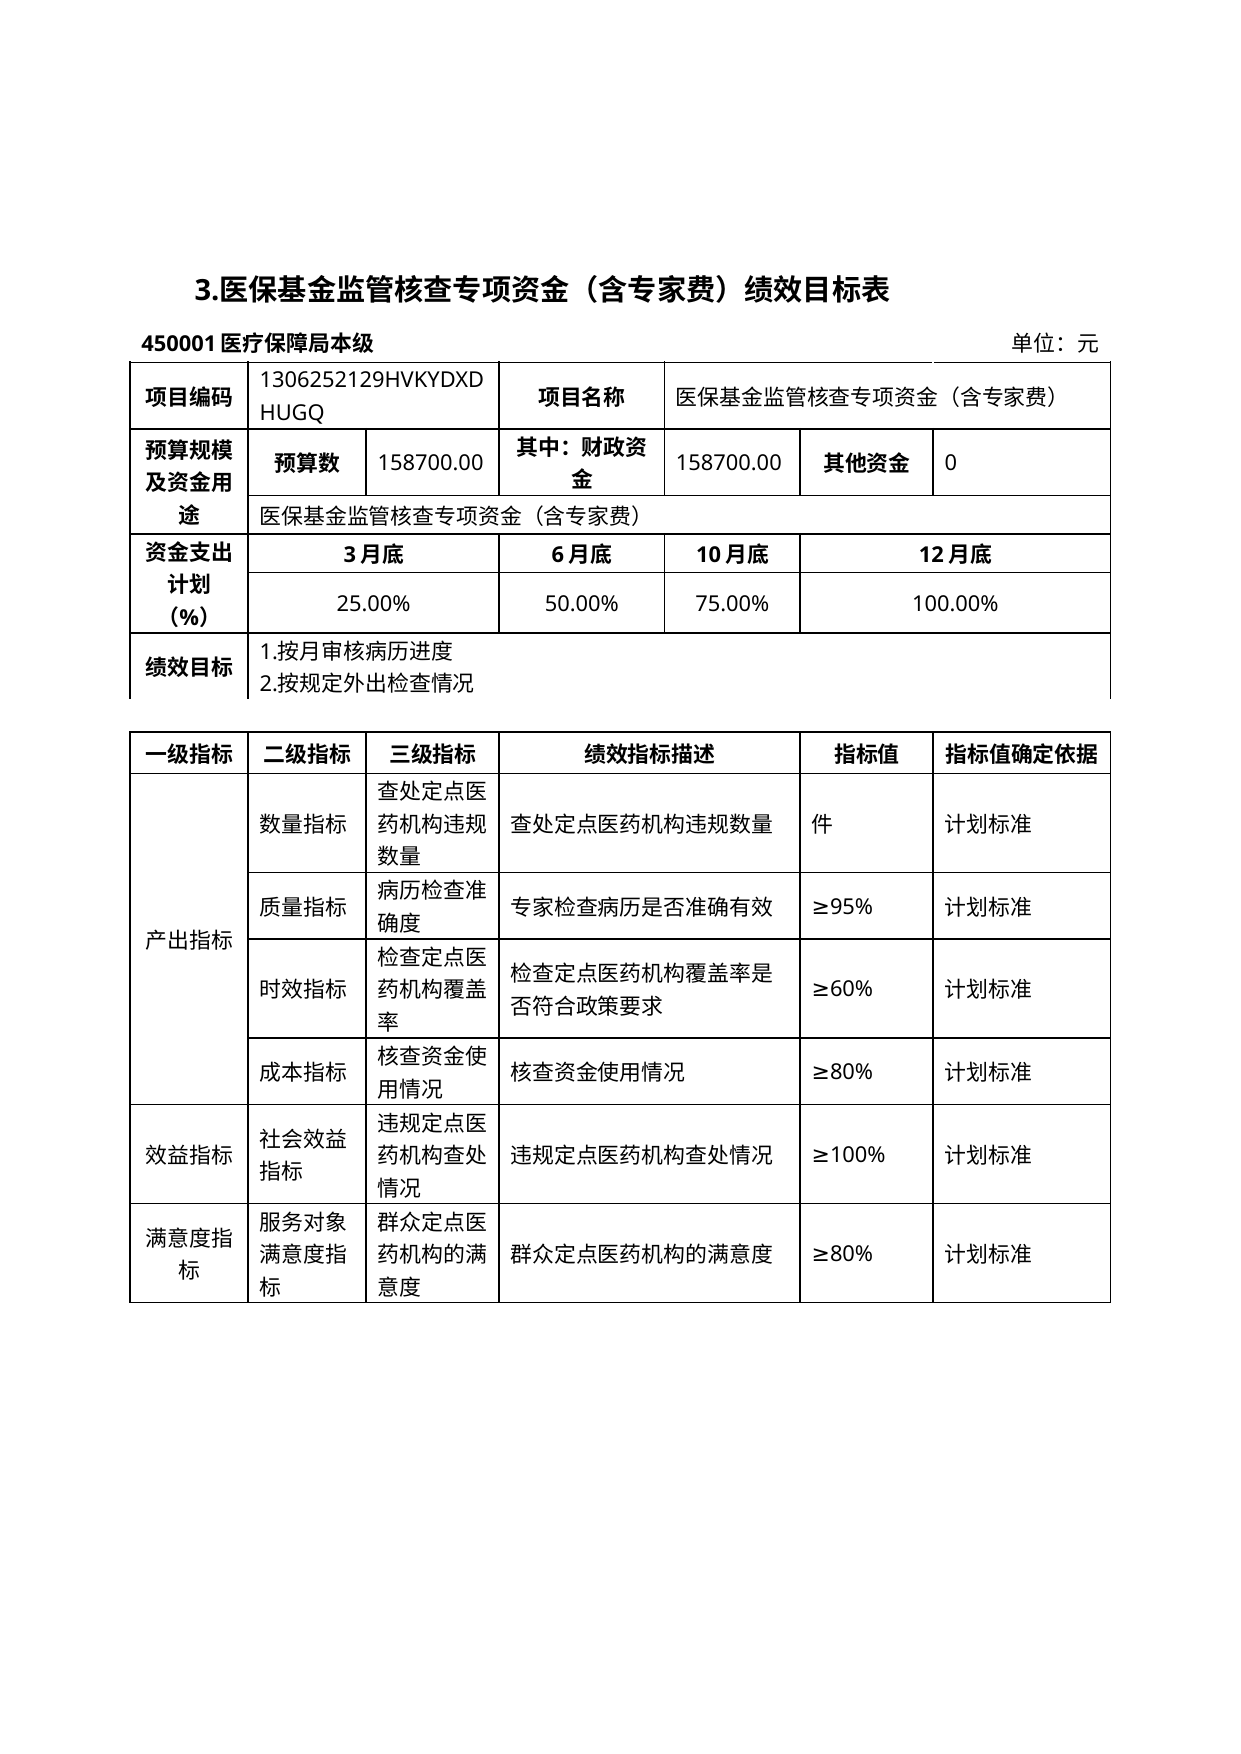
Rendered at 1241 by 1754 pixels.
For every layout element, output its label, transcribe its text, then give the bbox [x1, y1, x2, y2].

table_cell 群众定点医药机构的满意度 [500, 1204, 799, 1302]
table_cell 158700.00 [367, 430, 498, 494]
table_cell 病历检查准确度 [367, 873, 498, 938]
table_cell 计划标准 [934, 873, 1110, 938]
table_cell 满意度指标 [131, 1204, 247, 1302]
table_cell 10月底 [665, 535, 799, 571]
table_cell 12月底 [801, 535, 1110, 571]
table_cell 核查资金使用情况 [367, 1039, 498, 1104]
table_cell ≥100% [801, 1105, 932, 1203]
table_cell ≥95% [801, 873, 932, 938]
table_cell 计划标准 [934, 774, 1110, 871]
table_header 单位：元 [934, 322, 1110, 361]
table_cell 查处定点医药机构违规数量 [367, 774, 498, 871]
table_cell 检查定点医药机构覆盖率是否符合政策要求 [500, 940, 799, 1037]
table_cell 其中：财政资金 [500, 430, 664, 494]
table_cell 资金支出计划（%） [131, 535, 247, 632]
table_cell 医保基金监管核查专项资金（含专家费） [665, 363, 1110, 428]
table_cell 6月底 [500, 535, 664, 571]
table_cell 预算规模及资金用途 [131, 430, 247, 533]
table_cell 25.00% [249, 573, 498, 632]
table_cell 医保基金监管核查专项资金（含专家费） [249, 496, 1110, 533]
table_cell 其他资金 [801, 430, 932, 494]
table_header 三级指标 [367, 733, 498, 772]
table_cell 绩效目标 [131, 634, 247, 698]
table_cell 检查定点医药机构覆盖率 [367, 940, 498, 1037]
table_cell 项目名称 [500, 363, 664, 428]
table_header 指标值 [801, 733, 932, 772]
table_cell 项目编码 [131, 363, 247, 428]
table_header 一级指标 [131, 733, 247, 772]
table_cell 件 [801, 774, 932, 871]
table_cell 查处定点医药机构违规数量 [500, 774, 799, 871]
table_cell ≥60% [801, 940, 932, 1037]
table_header 指标值确定依据 [934, 733, 1110, 772]
table_cell 质量指标 [249, 873, 365, 938]
table_cell 158700.00 [665, 430, 799, 494]
table_cell 时效指标 [249, 940, 365, 1037]
table_cell 群众定点医药机构的满意度 [367, 1204, 498, 1302]
table_cell 专家检查病历是否准确有效 [500, 873, 799, 938]
table_cell 预算数 [249, 430, 365, 494]
table_cell 计划标准 [934, 1039, 1110, 1104]
table_cell ≥80% [801, 1204, 932, 1302]
table_cell 违规定点医药机构查处情况 [367, 1105, 498, 1203]
table_cell 1.按月审核病历进度 2.按规定外出检查情况 [249, 634, 1110, 698]
table_header 450001医疗保障局本级 [131, 322, 932, 361]
table_cell 100.00% [801, 573, 1110, 632]
table_header 二级指标 [249, 733, 365, 772]
table_cell 产出指标 [131, 774, 247, 1104]
table_cell 1306252129HVKYDXDHUGQ [249, 363, 498, 428]
table_cell 服务对象满意度指标 [249, 1204, 365, 1302]
table_cell 社会效益指标 [249, 1105, 365, 1203]
table_cell 效益指标 [131, 1105, 247, 1203]
table_cell 50.00% [500, 573, 664, 632]
table_header 绩效指标描述 [500, 733, 799, 772]
table_cell 数量指标 [249, 774, 365, 871]
table_cell 3月底 [249, 535, 498, 571]
table_cell 计划标准 [934, 940, 1110, 1037]
table_cell 计划标准 [934, 1204, 1110, 1302]
table_cell 0 [934, 430, 1110, 494]
table_cell ≥80% [801, 1039, 932, 1104]
table_cell 75.00% [665, 573, 799, 632]
table_cell 违规定点医药机构查处情况 [500, 1105, 799, 1203]
table_cell 成本指标 [249, 1039, 365, 1104]
table_cell 核查资金使用情况 [500, 1039, 799, 1104]
table_cell 计划标准 [934, 1105, 1110, 1203]
text 3.医保基金监管核查专项资金（含专家费）绩效目标表 [136, 255, 1104, 320]
